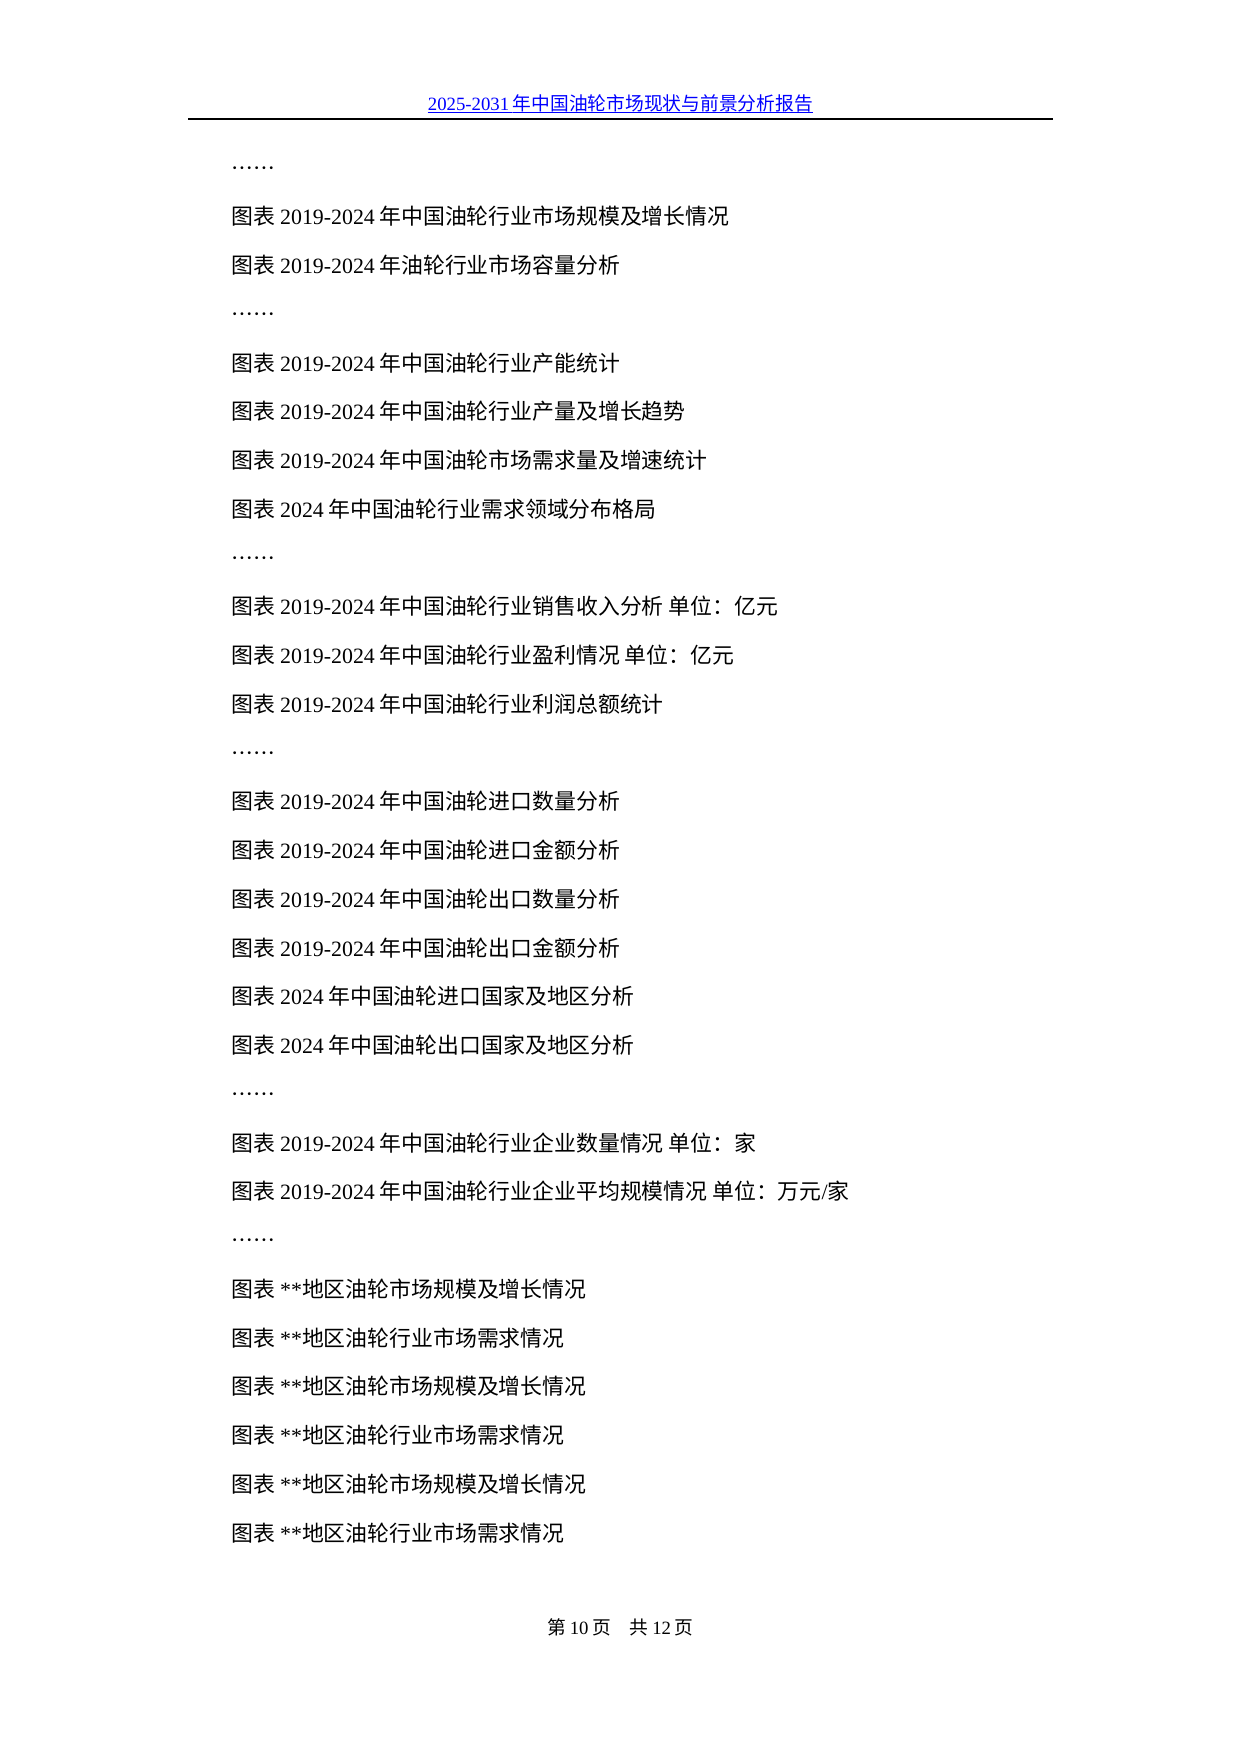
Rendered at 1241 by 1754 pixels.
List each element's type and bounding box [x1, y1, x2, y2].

text [187, 150, 1053, 1548]
